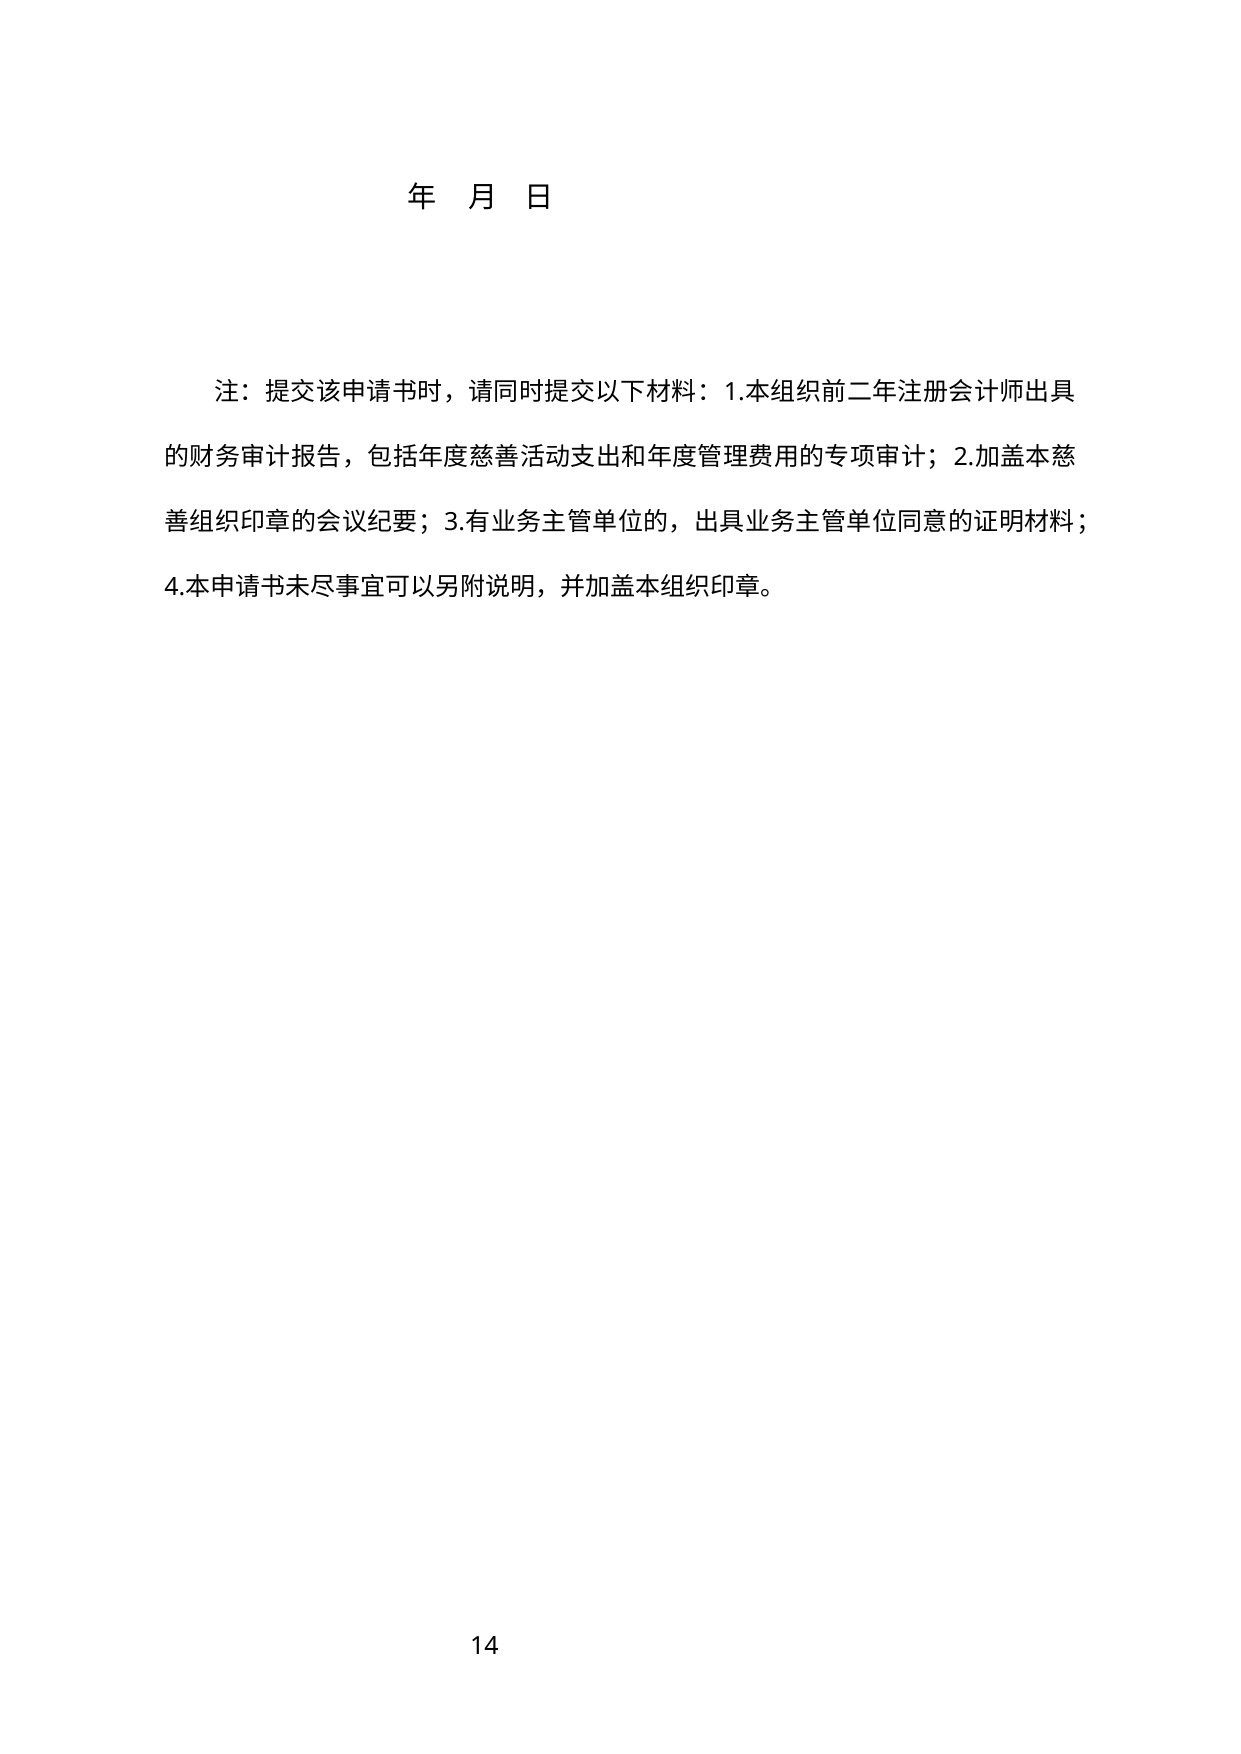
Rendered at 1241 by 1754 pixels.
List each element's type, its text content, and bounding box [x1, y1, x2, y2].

text 年 月 日 [164, 162, 1076, 227]
text 注：提交该申请书时，请同时提交以下材料：1.本组织前二年注册会计师出具的财务审计报告，包括年度慈善活动支出和年度管理费用的专项审计；2.加盖本慈善组织印章的会议纪要；3.有业务主管单位的，出具业务主管单位同意的证明材料；4.本申请书未尽事宜可以另附说明，并加盖本组织印章。 [164, 357, 1076, 617]
